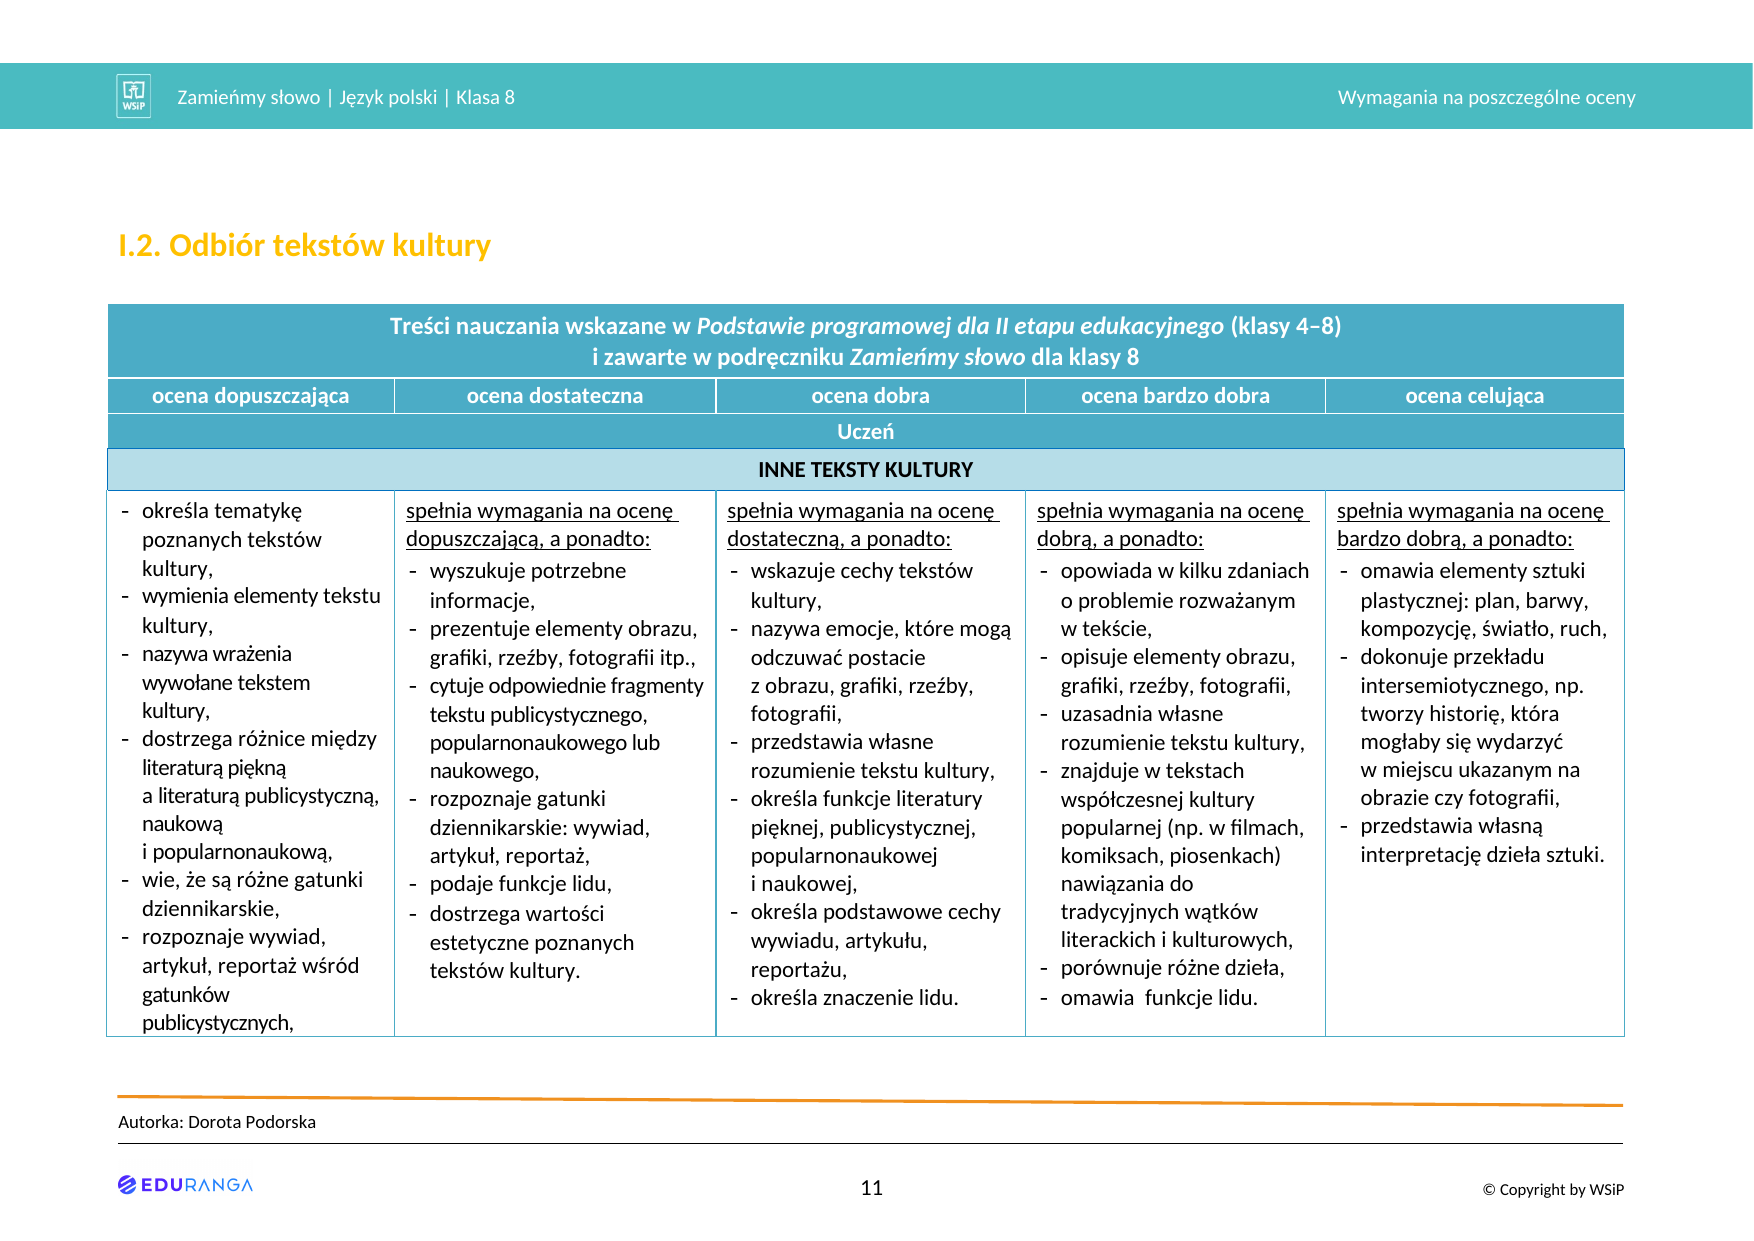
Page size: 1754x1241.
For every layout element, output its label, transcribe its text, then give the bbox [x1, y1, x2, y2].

table_cell Uczeń [108, 414, 1624, 448]
table_cell ocena bardzo dobra [1026, 379, 1325, 413]
table_header Treści nauczania wskazane w Podstawie programowej dla II etapu edukacyjnego (klasy 4–8) i zawarte w podręczniku Zamieńmy słowo dla klasy 8 [108, 304, 1624, 377]
picture [118, 1159, 253, 1196]
table_cell ocena dostateczna [395, 379, 715, 413]
table_cell ocena celująca [1326, 379, 1624, 413]
table_cell ocena dobra [717, 379, 1025, 413]
table_cell INNE TEKSTY KULTURY [108, 449, 1624, 490]
text I.2. Odbiór tekstów kultury [118, 224, 1636, 265]
table_cell ocena dopuszczająca [108, 379, 394, 413]
picture [0, 63, 1753, 129]
